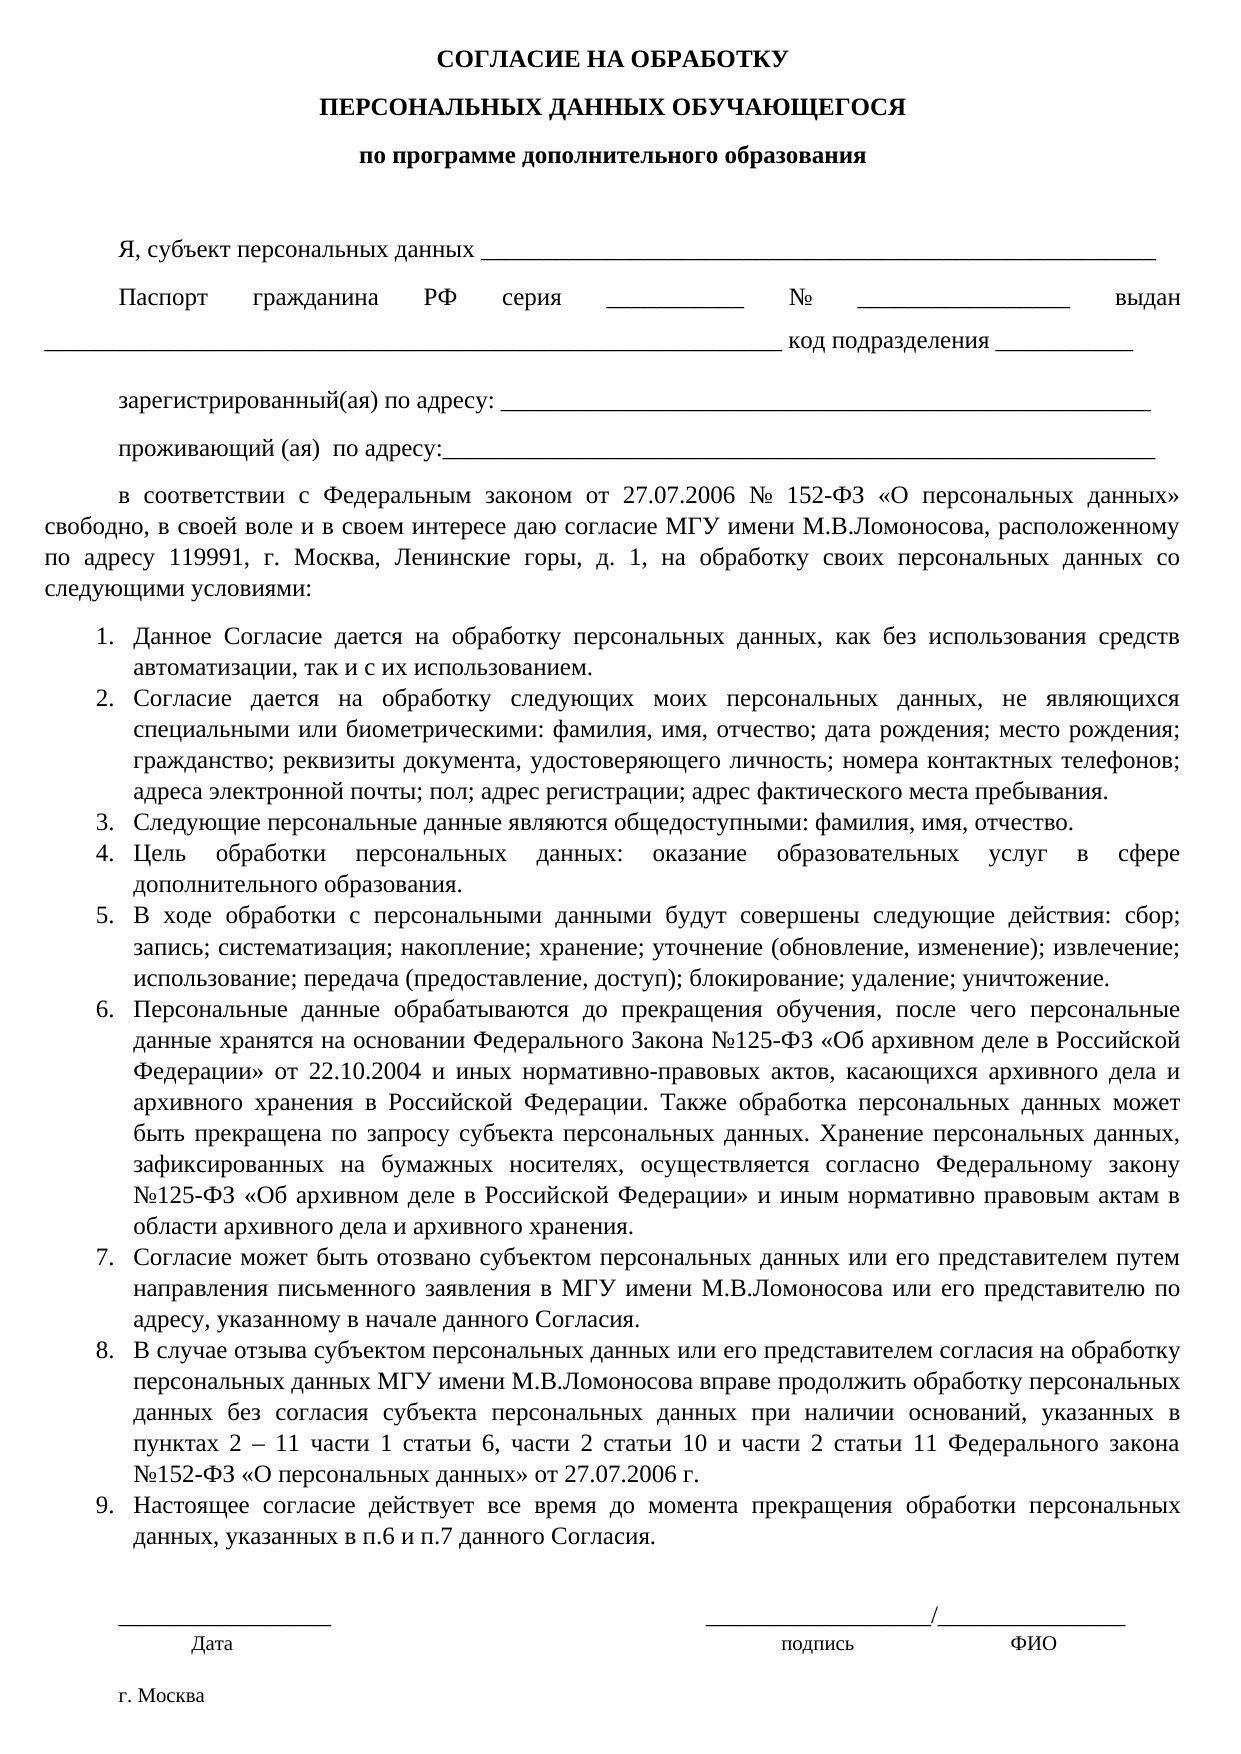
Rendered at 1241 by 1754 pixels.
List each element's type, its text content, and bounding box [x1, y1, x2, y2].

list Данное Согласие дается на обработку персональных данных, как без использования средств автоматизации, так и с их использованием. [96, 621, 1181, 681]
text в соответствии с Федеральным законом от 27.07.2006 № 152-ФЗ «О персональных данных» свободно, в своей воле и в своем интересе даю согласие МГУ имени М.В.Ломоносова, расположенному по адресу 119991, г. Москва, Ленинские горы, д. 1, на обработку своих персональных данных со следующими условиями: [44, 480, 1181, 602]
text Дата подпись ФИО [118, 1631, 1181, 1655]
text СОГЛАСИЕ НА ОБРАБОТКУ [44, 44, 1181, 73]
text зарегистрированный(ая) по адресу: ____________________________________________________ [44, 385, 1181, 414]
list Персональные данные обрабатываются до прекращения обучения, после чего персональные данные хранятся на основании Федерального Закона №125-ФЗ «Об архивном деле в Российской Федерации» от 22.10.2004 и иных нормативно-правовых актов, касающихся архивного дела и архивного хранения в Российской Федерации. Также обработка персональных данных может быть прекращена по запросу субъекта персональных данных. Хранение персональных данных, зафиксированных на бумажных носителях, осуществляется согласно Федеральному закону №125-ФЗ «Об архивном деле в Российской Федерации» и иным нормативно правовым актам в области архивного дела и архивного хранения. [96, 994, 1181, 1240]
list Согласие дается на обработку следующих моих персональных данных, не являющихся специальными или биометрическими: фамилия, имя, отчество; дата рождения; место рождения; гражданство; реквизиты документа, удостоверяющего личность; номера контактных телефонов; адреса электронной почты; пол; адрес регистрации; адрес фактического места пребывания. [96, 683, 1181, 805]
list Согласие может быть отозвано субъектом персональных данных или его представителем путем направления письменного заявления в МГУ имени М.В.Ломоносова или его представителю по адресу, указанному в начале данного Согласия. [96, 1242, 1181, 1333]
list Следующие персональные данные являются общедоступными: фамилия, имя, отчество. [96, 807, 1181, 836]
text Паспорт гражданина РФ серия ___________ № _________________ выдан ___________________________________________________________ код подразделения ___________ [44, 282, 1181, 354]
list Цель обработки персональных данных: оказание образовательных услуг в сфере дополнительного образования. [96, 838, 1181, 898]
text _________________ __________________/_______________ [118, 1600, 1181, 1629]
text проживающий (ая) по адресу:_________________________________________________________ [44, 433, 1181, 461]
text Я, субъект персональных данных ______________________________________________________ [44, 234, 1181, 263]
text по программе дополнительного образования [44, 140, 1181, 168]
text ПЕРСОНАЛЬНЫХ ДАННЫХ ОБУЧАЮЩЕГОСЯ [44, 92, 1181, 121]
list В случае отзыва субъектом персональных данных или его представителем согласия на обработку персональных данных МГУ имени М.В.Ломоносова вправе продолжить обработку персональных данных без согласия субъекта персональных данных при наличии оснований, указанных в пунктах 2 – 11 части 1 статьи 6, части 2 статьи 10 и части 2 статьи 11 Федерального закона №152-ФЗ «О персональных данных» от 27.07.2006 г. [96, 1335, 1181, 1488]
list Настоящее согласие действует все время до момента прекращения обработки персональных данных, указанных в п.6 и п.7 данного Согласия. [96, 1490, 1181, 1550]
text г. Москва [118, 1683, 1181, 1707]
list В ходе обработки с персональными данными будут совершены следующие действия: сбор; запись; систематизация; накопление; хранение; уточнение (обновление, изменение); извлечение; использование; передача (предоставление, доступ); блокирование; удаление; уничтожение. [96, 901, 1181, 991]
